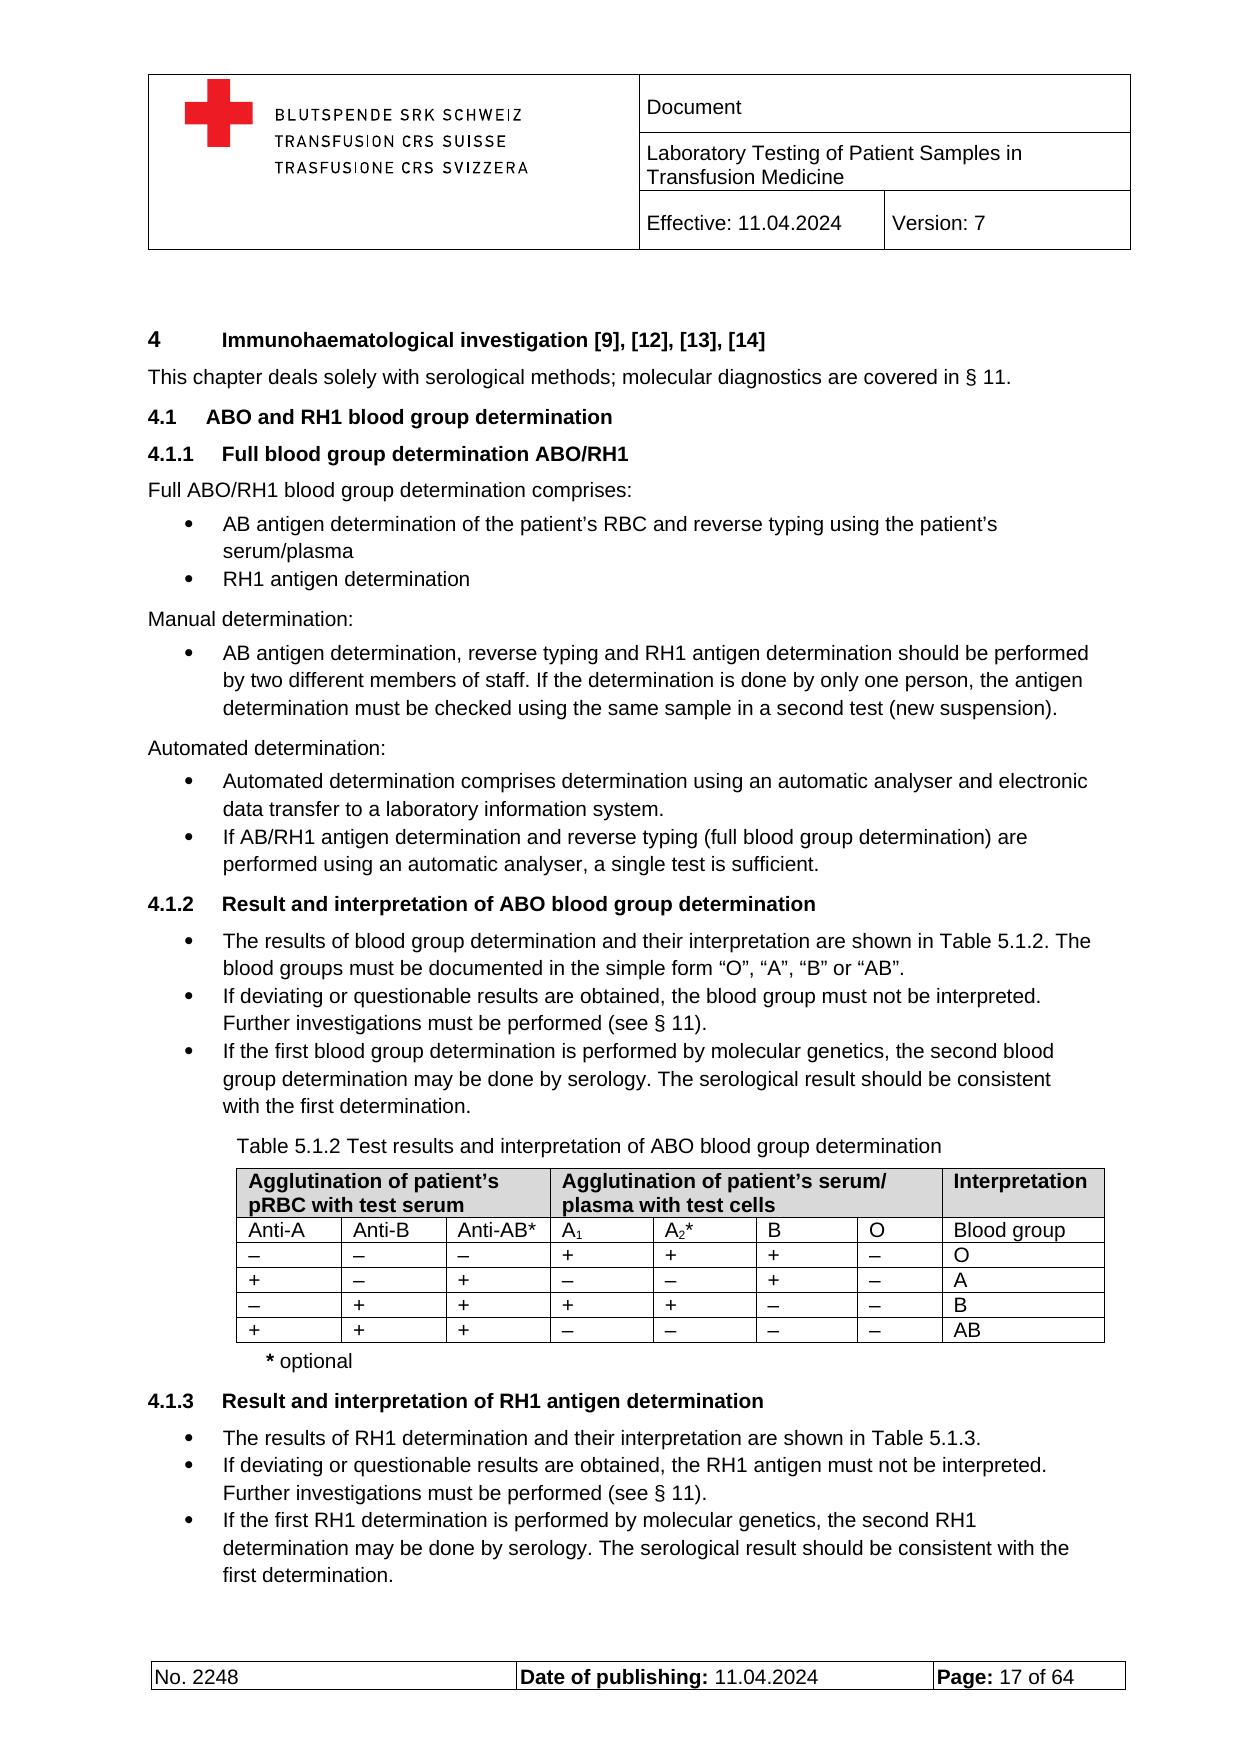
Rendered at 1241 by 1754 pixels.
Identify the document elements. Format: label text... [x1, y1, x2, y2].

table_cell – [551, 1268, 653, 1292]
table_cell – [237, 1293, 341, 1317]
table_cell O [943, 1243, 1104, 1267]
table_cell AB [943, 1318, 1104, 1342]
table_cell + [447, 1293, 550, 1317]
table_cell – [654, 1268, 756, 1292]
text AB antigen determination, reverse typing and RH1 antigen determination should be performed by two different members of staff. If the determination is done by only one person, the antigen determination must be checked using the same sample in a second test (new suspension). [185, 641, 1092, 719]
table_cell A [943, 1268, 1104, 1292]
text Full ABO/RH1 blood group determination comprises: [148, 478, 1092, 502]
text If deviating or questionable results are obtained, the RH1 antigen must not be interpreted. Further investigations must be performed (see § 11). [185, 1453, 1092, 1504]
table_cell – [342, 1243, 446, 1267]
table_cell + [237, 1318, 341, 1342]
table_cell – [447, 1243, 550, 1267]
table_cell – [858, 1268, 942, 1292]
table_cell Anti-B [342, 1218, 446, 1242]
table_cell + [342, 1293, 446, 1317]
text Manual determination: [148, 607, 1092, 631]
subtitle Immunohaematological investigation [9], [12], [13], [14] [148, 326, 1092, 352]
text Result and interpretation of ABO blood group determination [148, 892, 1092, 916]
text Automated determination comprises determination using an automatic analyser and electronic data transfer to a laboratory information system. [185, 769, 1092, 821]
text If the first blood group determination is performed by molecular genetics, the second blood group determination may be done by serology. The serological result should be consistent with the first determination. [185, 1039, 1092, 1118]
table_cell Anti-AB* [447, 1218, 550, 1242]
table_cell A2* [654, 1218, 756, 1242]
table_header Interpretation [943, 1169, 1104, 1217]
text Automated determination: [148, 736, 1092, 759]
table_cell – [858, 1243, 942, 1267]
table_cell + [654, 1243, 756, 1267]
text Full blood group determination ABO/RH1 [148, 441, 1092, 465]
table_cell + [654, 1293, 756, 1317]
table_cell B [943, 1293, 1104, 1317]
text If the first RH1 determination is performed by molecular genetics, the second RH1 determination may be done by serology. The serological result should be consistent with the first determination. [185, 1508, 1092, 1587]
table_cell + [551, 1293, 653, 1317]
table_cell – [654, 1318, 756, 1342]
list * optional [266, 1349, 1092, 1373]
table_cell + [757, 1243, 857, 1267]
table_cell + [447, 1318, 550, 1342]
table_cell – [858, 1318, 942, 1342]
table_cell A1 [551, 1218, 653, 1242]
subtitle ABO and RH1 blood group determination [148, 405, 1092, 429]
table_cell O [858, 1218, 942, 1242]
table_cell + [757, 1268, 857, 1292]
table_header Agglutination of patient’s serum/ plasma with test cells [551, 1169, 942, 1217]
text Table 5.1.2 Test results and interpretation of ABO blood group determination [236, 1134, 1092, 1158]
table_header Agglutination of patient’s pRBC with test serum [237, 1169, 550, 1217]
table_cell + [447, 1268, 550, 1292]
text AB antigen determination of the patient’s RBC and reverse typing using the patient’s serum/plasma [185, 512, 1092, 563]
table_cell Blood group [943, 1218, 1104, 1242]
table_cell + [237, 1268, 341, 1292]
table_cell + [551, 1243, 653, 1267]
text The results of blood group determination and their interpretation are shown in Table 5.1.2. The blood groups must be documented in the simple form “O”, “A”, “B” or “AB”. [185, 928, 1092, 980]
table_cell – [237, 1243, 341, 1267]
table_cell Anti-A [237, 1218, 341, 1242]
subtitle Result and interpretation of RH1 antigen determination [148, 1389, 1092, 1413]
table_cell – [757, 1318, 857, 1342]
text The results of RH1 determination and their interpretation are shown in Table 5.1.3. [185, 1425, 1092, 1449]
text RH1 antigen determination [185, 567, 1092, 591]
text If deviating or questionable results are obtained, the blood group must not be interpreted. Further investigations must be performed (see § 11). [185, 984, 1092, 1035]
text This chapter deals solely with serological methods; molecular diagnostics are covered in § 11. [148, 365, 1092, 389]
table_cell – [342, 1268, 446, 1292]
table_cell B [757, 1218, 857, 1242]
table_cell – [551, 1318, 653, 1342]
text If AB/RH1 antigen determination and reverse typing (full blood group determination) are performed using an automatic analyser, a single test is sufficient. [185, 824, 1092, 876]
table_cell – [757, 1293, 857, 1317]
table_cell + [342, 1318, 446, 1342]
table_cell – [858, 1293, 942, 1317]
